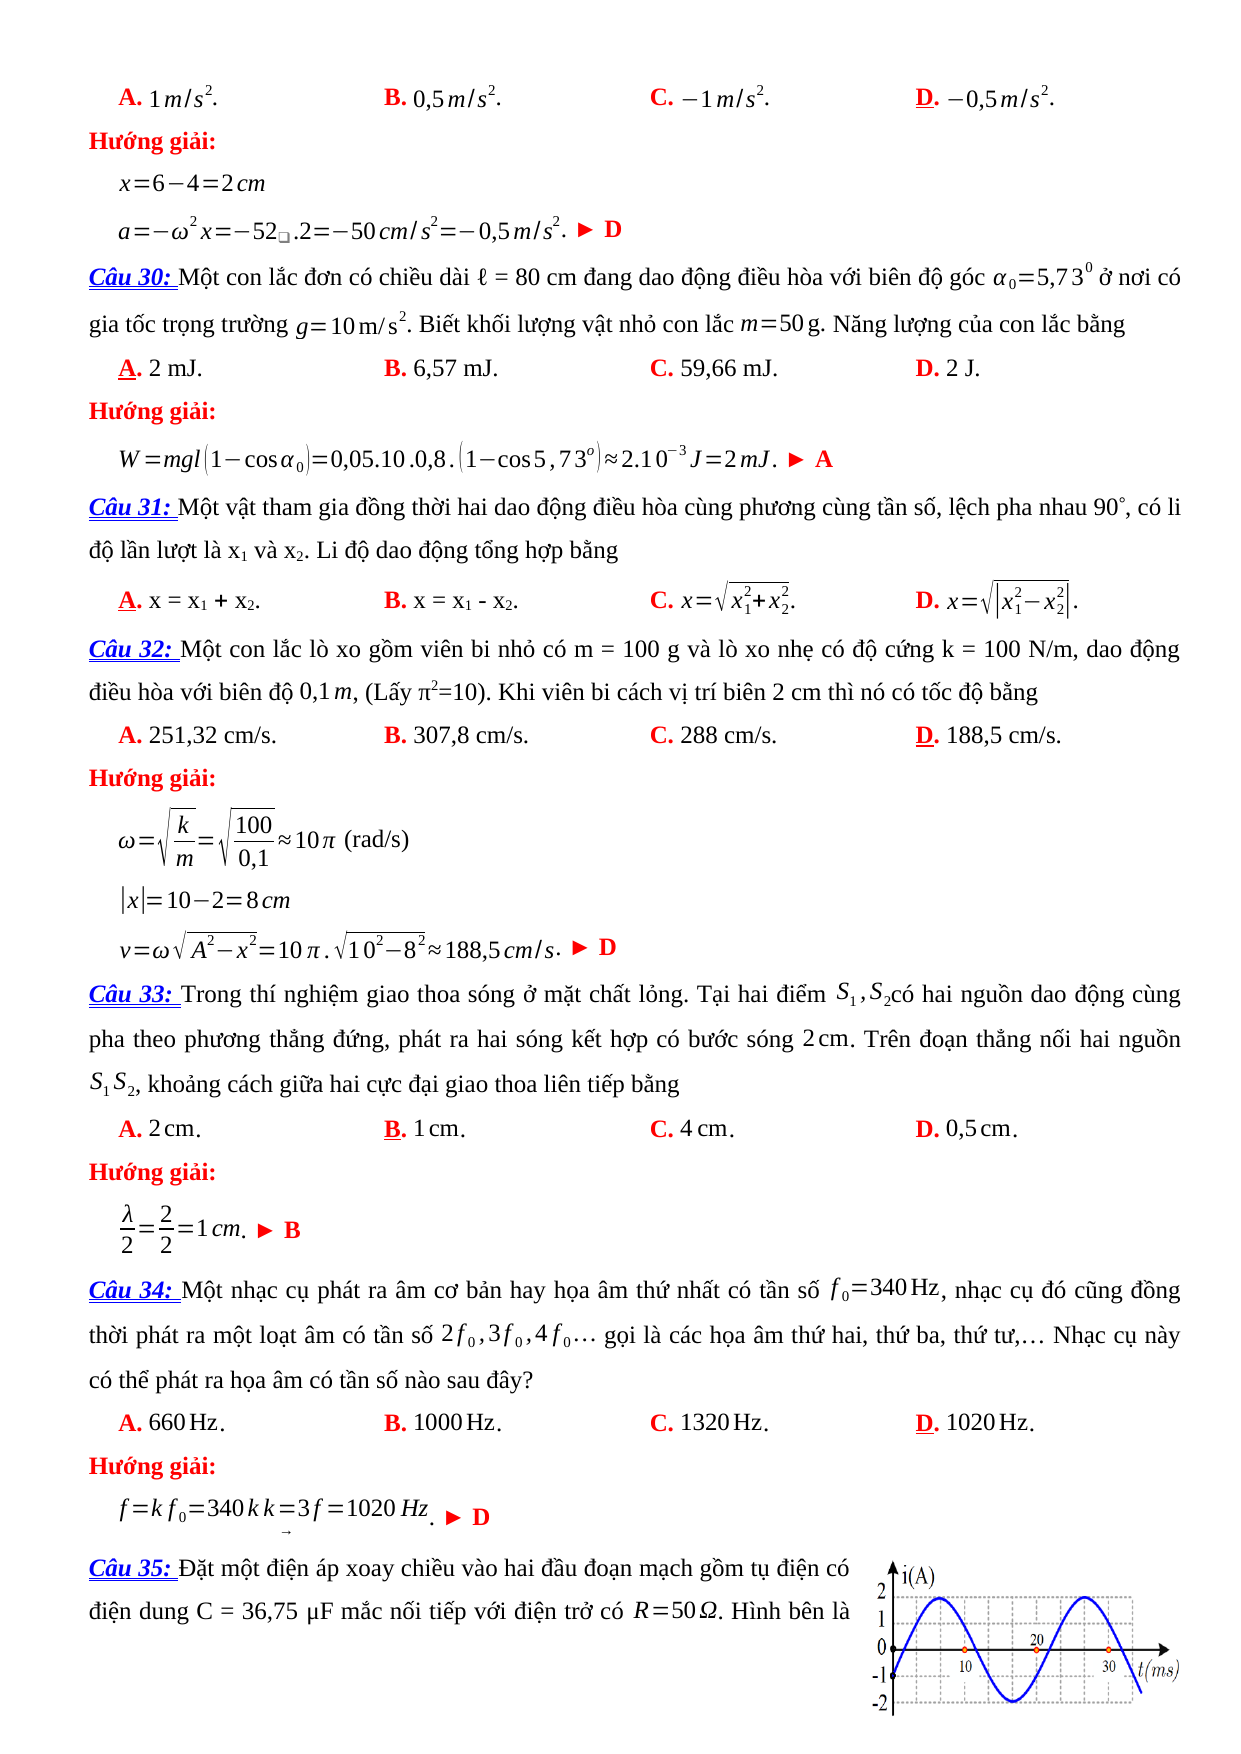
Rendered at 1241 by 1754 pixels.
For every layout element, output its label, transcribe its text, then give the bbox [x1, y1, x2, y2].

text Hướng giải: [88, 1157, 1181, 1186]
text Hướng giải: [88, 126, 1181, 155]
text Câu 31: Một vật tham gia đồng thời hai dao động điều hòa cùng phương cùng tần số, lệch pha nhau 90, có li độ lần lượt là x1 và x2. Li độ dao động tổng hợp bằng [88, 492, 1181, 564]
text Câu 33: Trong thí nghiệm giao thoa sóng ở mặt chất lỏng. Tại hai điểm có hai nguồn dao động cùng pha theo phương thẳng đứng, phát ra hai sóng kết hợp có bước sóng . Trên đoạn thẳng nối hai nguồn , khoảng cách giữa hai cực đại giao thoa liên tiếp bằng [88, 978, 1181, 1099]
text Câu 32: Một con lắc lò xo gồm viên bi nhỏ có m = 100 g và lò xo nhẹ có độ cứng k = 100 N/m, dao động điều hòa với biên độ , (Lấy π2=10). Khi viên bi cách vị trí biên 2 cm thì nó có tốc độ bằng [88, 634, 1181, 706]
text A. 251,32 cm/s. B. 307,8 cm/s. C. 288 cm/s. D. 188,5 cm/s. [88, 720, 1181, 749]
text Câu 34: Một nhạc cụ phát ra âm cơ bản hay họa âm thứ nhất có tần số , nhạc cụ đó cũng đồng thời phát ra một loạt âm có tần số gọi là các họa âm thứ hai, thứ ba, thứ tư,… Nhạc cụ này có thể phát ra họa âm có tần số nào sau đây? [88, 1273, 1181, 1394]
text (rad/s) [88, 807, 1181, 871]
text A. . B. . C. . D. . [88, 1114, 1181, 1143]
text Hướng giải: [88, 763, 1181, 792]
text A. x = x1 x2. B. x = x1 - x2. C. . D. . [88, 578, 1181, 620]
text . ► D [88, 213, 1181, 244]
text A. . B. . C. . D. . [88, 81, 1181, 112]
text Hướng giải: [88, 396, 1181, 425]
text Câu 30: Một con lắc đơn có chiều dài ℓ = 80 cm đang dao động điều hòa với biên độ góc ở nơi có gia tốc trọng trường . Biết khối lượng vật nhỏ con lắc Năng lượng của con lắc bằng [88, 258, 1181, 339]
text . ► B [88, 1200, 1181, 1259]
text Hướng giải: [88, 1451, 1181, 1480]
picture [869, 1553, 1182, 1722]
text . ► A [88, 439, 1181, 478]
text A. . B. . C. . D. . [88, 1408, 1181, 1437]
text . ► D [88, 930, 1181, 964]
text . ► D [88, 1494, 1181, 1538]
text A. 2 mJ. B. 6,57 mJ. C. 59,66 mJ. D. 2 J. [88, 353, 1181, 382]
